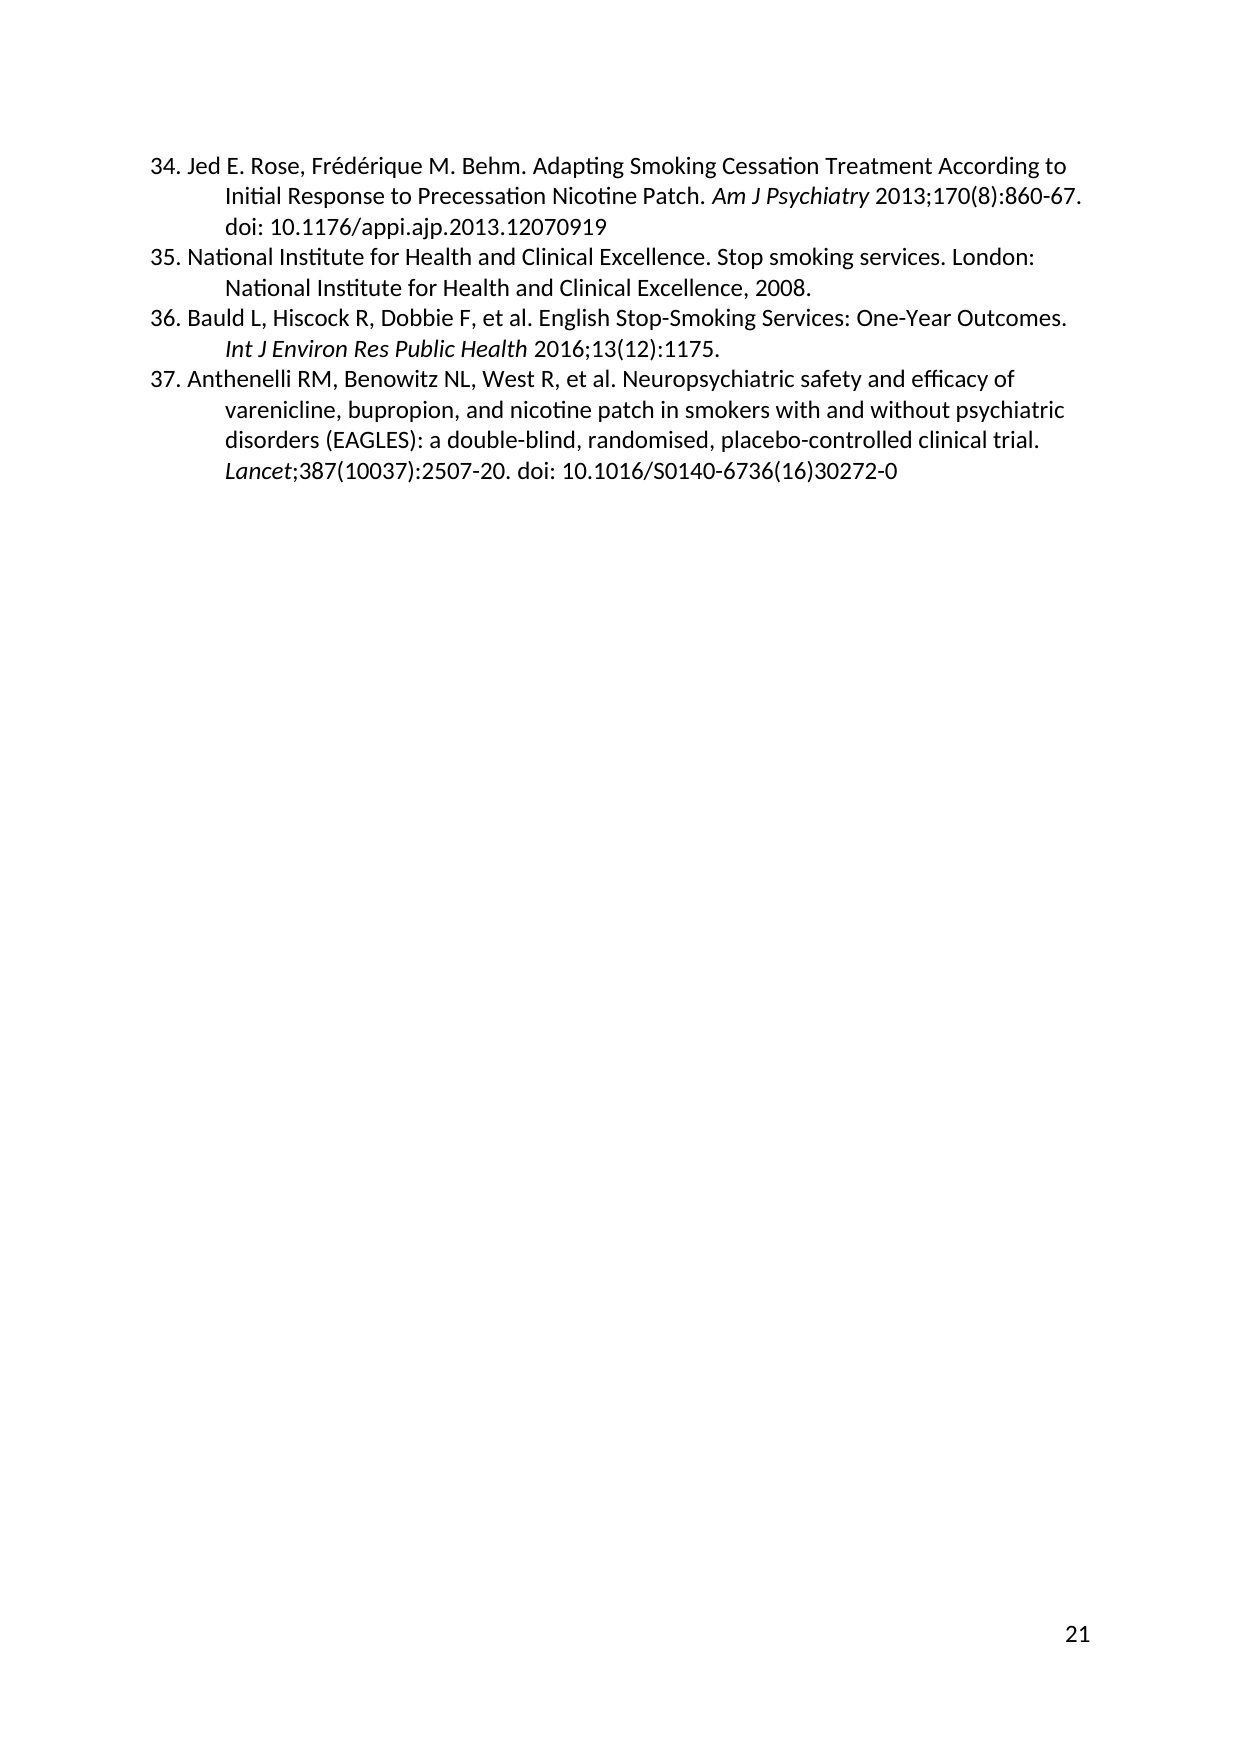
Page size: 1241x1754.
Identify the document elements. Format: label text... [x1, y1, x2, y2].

text 36. Bauld L, Hiscock R, Dobbie F, et al. English Stop-Smoking Services: One-Year Outcomes. Int J Environ Res Public Health 2016;13(12):1175. [150, 303, 1090, 364]
text 34. Jed E. Rose, Frédérique M. Behm. Adapting Smoking Cessation Treatment According to Initial Response to Precessation Nicotine Patch. Am J Psychiatry 2013;170(8):860-67. doi: 10.1176/appi.ajp.2013.12070919 [150, 150, 1090, 242]
text 35. National Institute for Health and Clinical Excellence. Stop smoking services. London: National Institute for Health and Clinical Excellence, 2008. [150, 242, 1090, 303]
text 37. Anthenelli RM, Benowitz NL, West R, et al. Neuropsychiatric safety and efficacy of varenicline, bupropion, and nicotine patch in smokers with and without psychiatric disorders (EAGLES): a double-blind, randomised, placebo-controlled clinical trial. Lancet;387(10037):2507-20. doi: 10.1016/S0140-6736(16)30272-0 [150, 364, 1090, 486]
